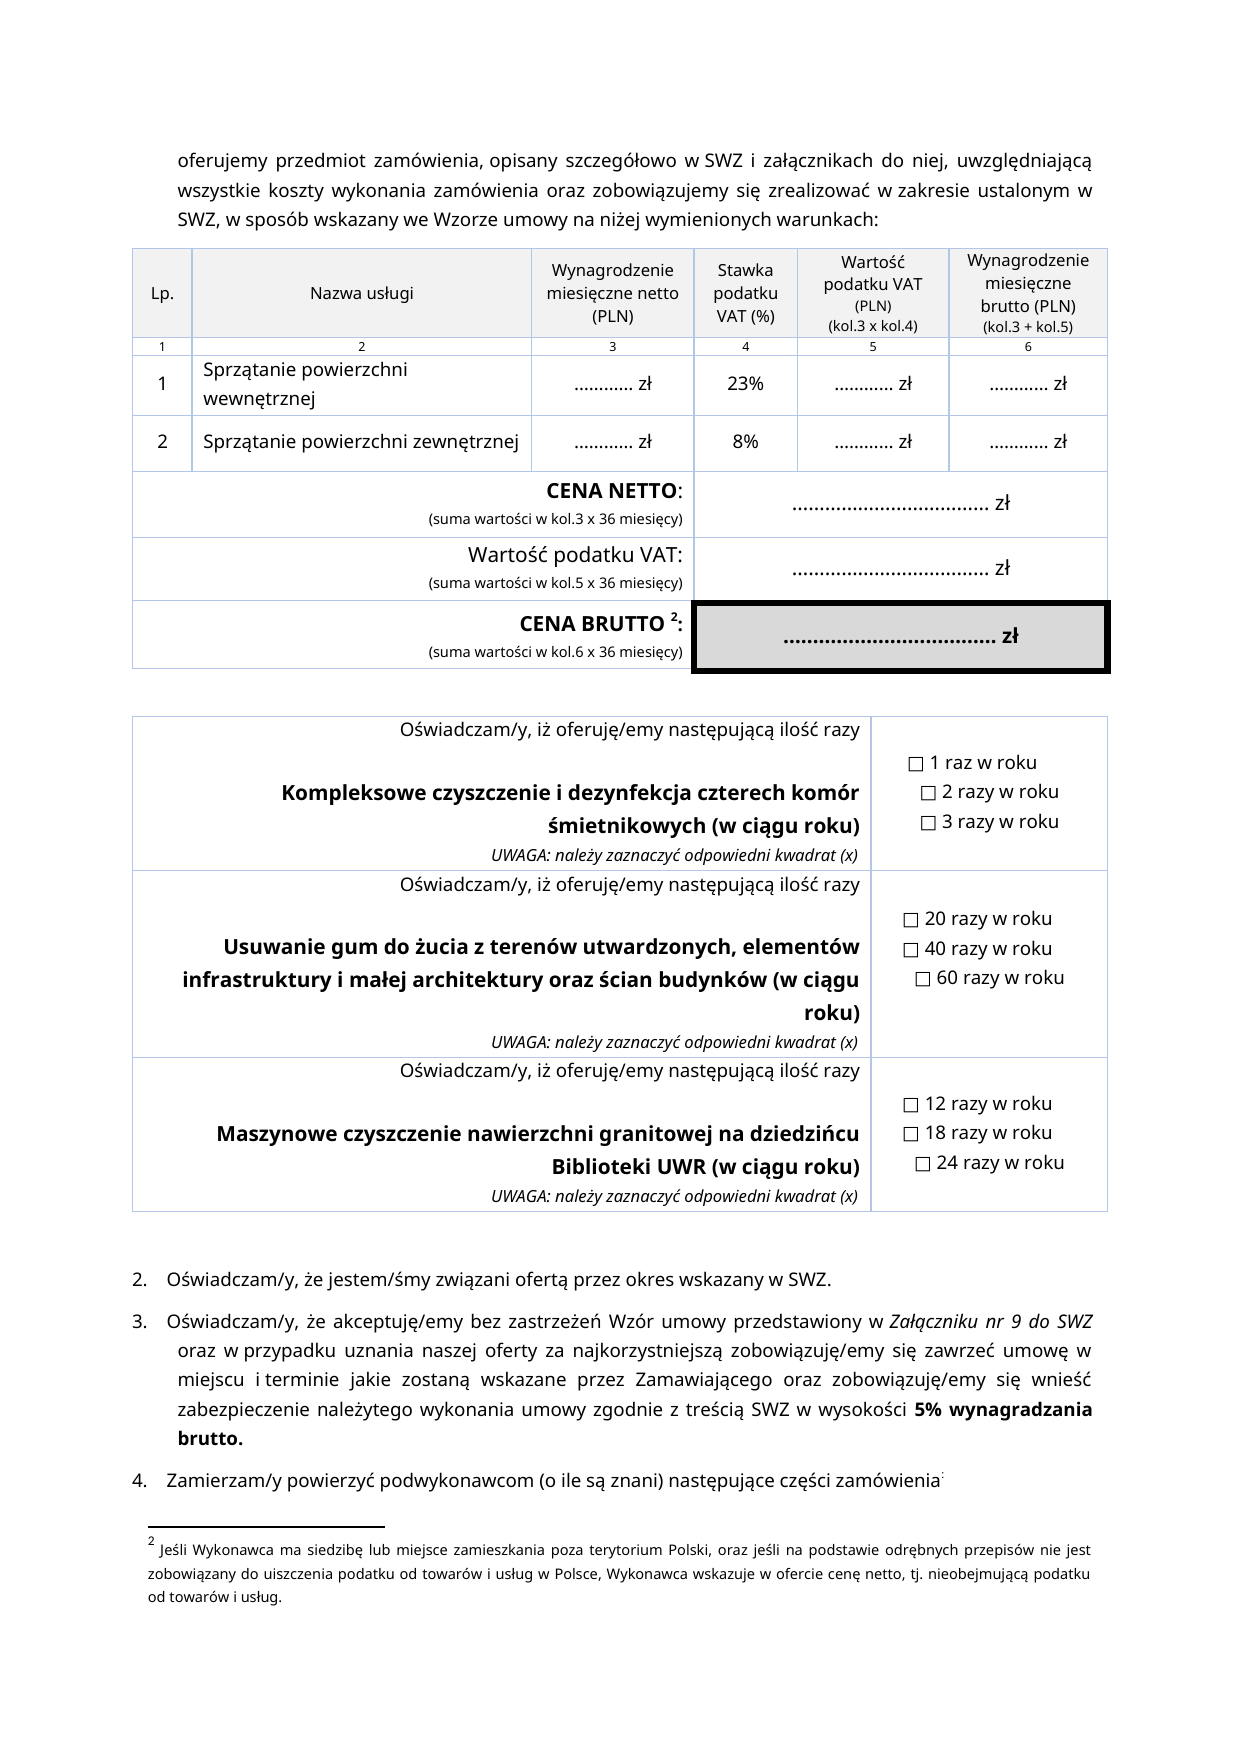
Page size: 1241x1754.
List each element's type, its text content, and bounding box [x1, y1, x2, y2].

table_cell 8% [695, 416, 797, 471]
table_header Wartość podatku VAT (PLN) (kol.3 x kol.4) [798, 249, 948, 337]
table_cell ………… zł [532, 356, 693, 415]
table_cell CENA NETTO: (suma wartości w kol.3 x 36 miesięcy) [133, 472, 693, 537]
table_cell □ 20 razy w roku □ 40 razy w roku □ 60 razy w roku [872, 871, 1107, 1057]
table_header Stawka podatku VAT (%) [695, 249, 797, 337]
table_cell Sprzątanie powierzchni wewnętrznej [193, 356, 531, 415]
table_cell 1 [133, 338, 191, 355]
table_cell Oświadczam/y, iż oferuję/emy następującą ilość razy Maszynowe czyszczenie nawierzchni granitowej na dziedzińcu Biblioteki UWR (w ciągu roku) UWAGA: należy zaznaczyć odpowiedni kwadrat (x) [133, 1058, 870, 1211]
table_cell 4 [695, 338, 797, 355]
table_cell 3 [532, 338, 693, 355]
table_cell ………… zł [798, 416, 948, 471]
table_header Nazwa usługi [193, 249, 531, 337]
table_header Oświadczam/y, iż oferuję/emy następującą ilość razy Kompleksowe czyszczenie i dezynfekcja czterech komór śmietnikowych (w ciągu roku) UWAGA: należy zaznaczyć odpowiedni kwadrat (x) [133, 717, 870, 870]
list Oświadczam/y, że jestem/śmy związani ofertą przez okres wskazany w SWZ. [148, 1266, 1093, 1292]
table_header □ 1 raz w roku □ 2 razy w roku □ 3 razy w roku [872, 717, 1107, 870]
table_header Lp. [133, 249, 191, 337]
table_cell 2 [133, 416, 191, 471]
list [148, 148, 1093, 232]
list Oświadczam/y, że akceptuję/emy bez zastrzeżeń Wzór umowy przedstawiony w Załączniku nr 9 do SWZ oraz w przypadku uznania naszej oferty za najkorzystniejszą zobowiązuję/emy się zawrzeć umowę w miejscu i terminie jakie zostaną wskazane przez Zamawiającego oraz zobowiązuję/emy się wnieść zabezpieczenie należytego wykonania umowy zgodnie z treścią SWZ w wysokości 5% wynagradzania brutto. [148, 1308, 1093, 1451]
table_cell 5 [798, 338, 948, 355]
table_cell ……………………………… zł [695, 472, 1107, 537]
table_header Wynagrodzenie miesięczne brutto (PLN) (kol.3 + kol.5) [950, 249, 1107, 337]
table_cell □ 12 razy w roku □ 18 razy w roku □ 24 razy w roku [872, 1058, 1107, 1211]
table_cell 23% [695, 356, 797, 415]
table_cell ……………………………… zł [697, 606, 1104, 668]
table_cell 1 [133, 356, 191, 415]
table_cell ………… zł [950, 356, 1107, 415]
table_cell Oświadczam/y, iż oferuję/emy następującą ilość razy Usuwanie gum do żucia z terenów utwardzonych, elementów infrastruktury i małej architektury oraz ścian budynków (w ciągu roku) UWAGA: należy zaznaczyć odpowiedni kwadrat (x) [133, 871, 870, 1057]
table_cell ………… zł [950, 416, 1107, 471]
list Zamierzam/y powierzyć podwykonawcom (o ile są znani) następujące części zamówienia: [148, 1467, 1093, 1492]
table_header Wynagrodzenie miesięczne netto (PLN) [532, 249, 693, 337]
table_cell 6 [950, 338, 1107, 355]
table_cell ………… zł [798, 356, 948, 415]
table_cell 2 [193, 338, 531, 355]
table_cell Sprzątanie powierzchni zewnętrznej [193, 416, 531, 471]
table_cell Wartość podatku VAT: (suma wartości w kol.5 x 36 miesięcy) [133, 538, 693, 600]
table_cell ………… zł [532, 416, 693, 471]
table_cell CENA BRUTTO : (suma wartości w kol.6 x 36 miesięcy) [133, 601, 691, 668]
table_cell ……………………………… zł [695, 538, 1107, 600]
